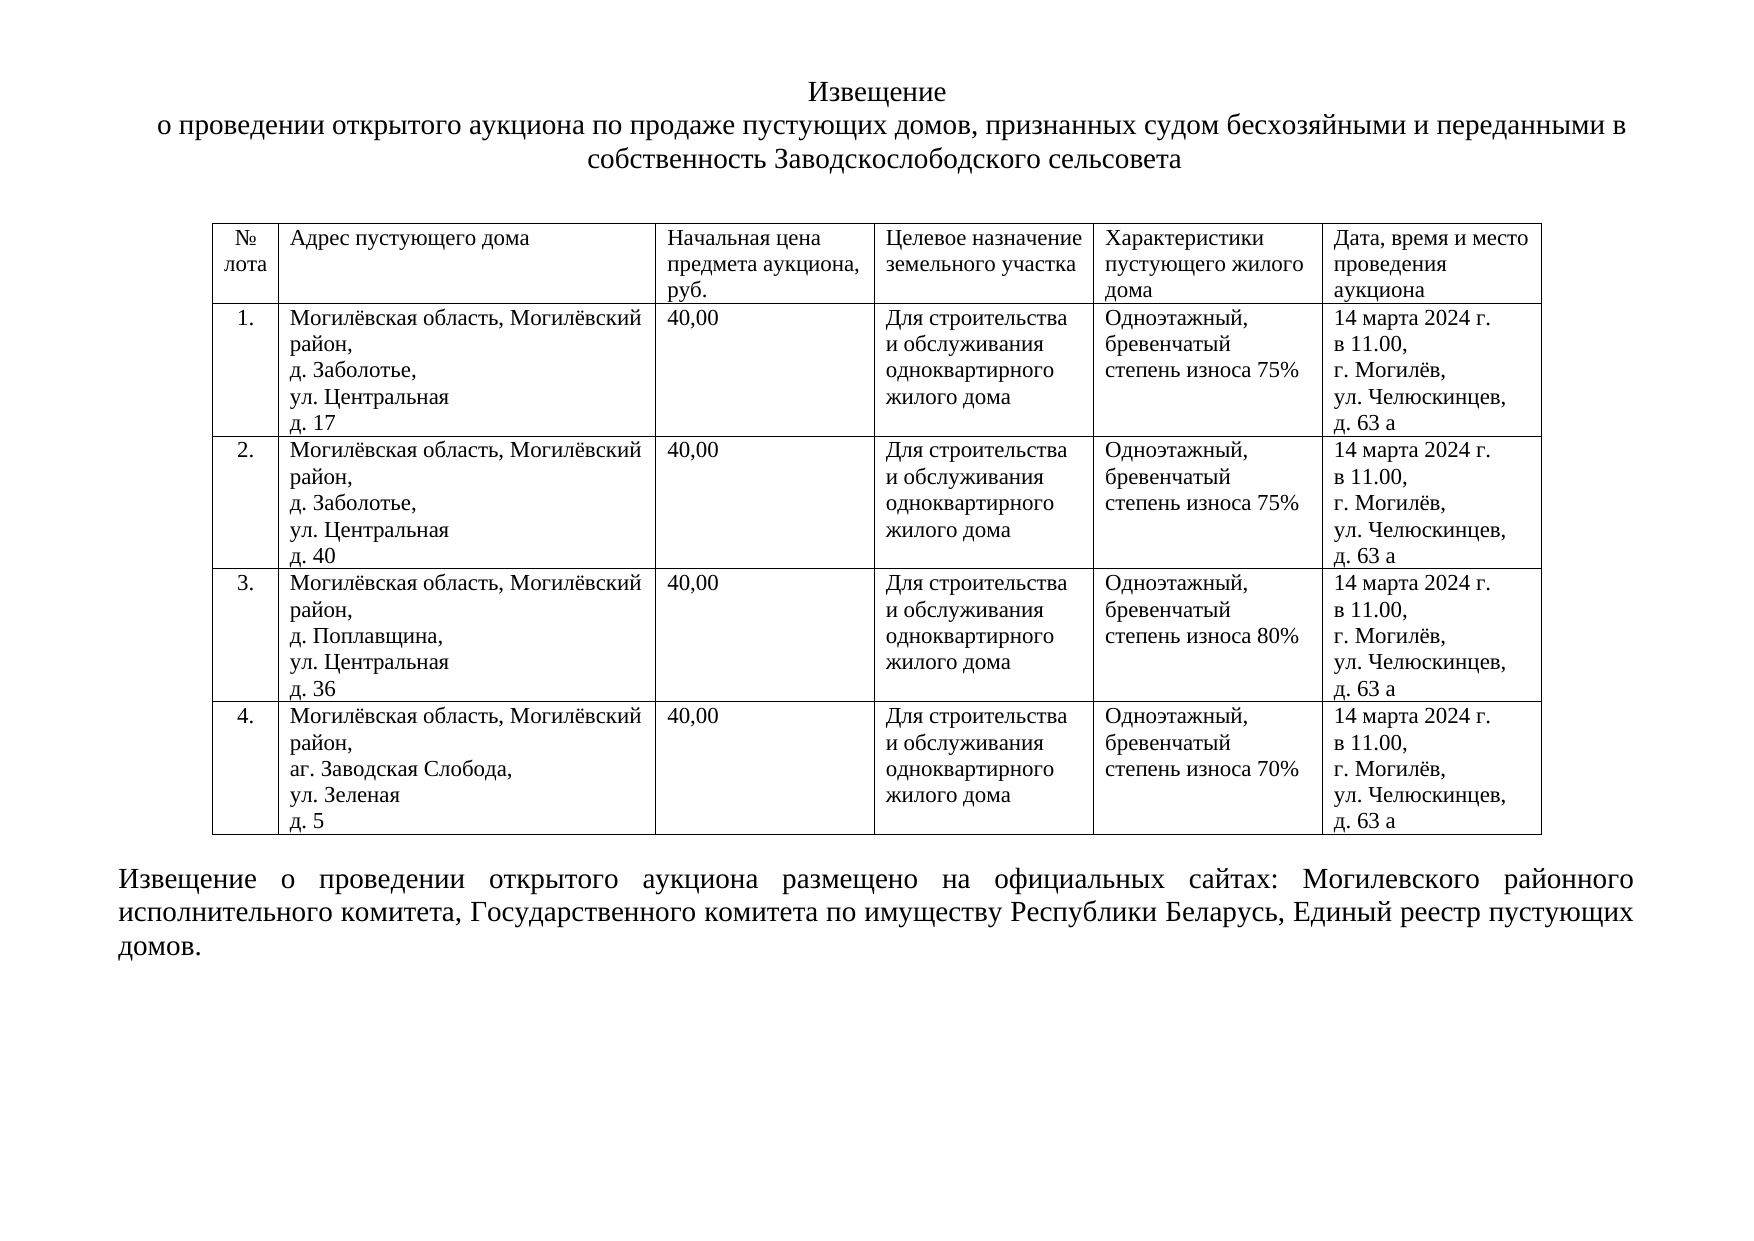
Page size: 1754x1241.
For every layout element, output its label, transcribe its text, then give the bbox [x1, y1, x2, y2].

table_cell Одноэтажный, бревенчатый степень износа 70% [1094, 702, 1322, 834]
table_cell 3. [213, 569, 278, 701]
text Извещение [118, 74, 1636, 107]
table_header № лота [213, 224, 278, 303]
text о проведении открытого аукциона по продаже пустующих домов, признанных судом бесхозяйными и переданными в собственность Заводскослободского сельсовета [118, 107, 1651, 174]
table_cell 14 марта 2024 г. в 11.00, г. Могилёв, ул. Челюскинцев, д. 63 а [1323, 304, 1541, 436]
table_cell Могилёвская область, Могилёвский район, д. Заболотье, ул. Центральная д. 40 [279, 437, 655, 568]
table_header Целевое назначение земельного участка [875, 224, 1093, 303]
table_cell Для строительства и обслуживания одноквартирного жилого дома [875, 569, 1093, 701]
table_cell Одноэтажный, бревенчатый степень износа 75% [1094, 304, 1322, 436]
table_cell 4. [213, 702, 278, 834]
table_cell 14 марта 2024 г. в 11.00, г. Могилёв, ул. Челюскинцев, д. 63 а [1323, 437, 1541, 568]
text Извещение о проведении открытого аукциона размещено на официальных сайтах: Могилевского районного исполнительного комитета, Государственного комитета по имуществу Республики Беларусь, Единый реестр пустующих домов. [118, 709, 1636, 961]
table_header Начальная цена предмета аукциона, руб. [656, 224, 874, 303]
table_cell 14 марта 2024 г. в 11.00, г. Могилёв, ул. Челюскинцев, д. 63 а [1323, 702, 1541, 834]
table_header Адрес пустующего дома [279, 224, 655, 303]
table_cell 40,00 [656, 702, 874, 834]
table_cell Могилёвская область, Могилёвский район, аг. Заводская Слобода, ул. Зеленая д. 5 [279, 702, 655, 834]
table_cell Могилёвская область, Могилёвский район, д. Заболотье, ул. Центральная д. 17 [279, 304, 655, 436]
table_cell 40,00 [656, 569, 874, 701]
table_cell 1. [213, 304, 278, 436]
table_cell Могилёвская область, Могилёвский район, д. Поплавщина, ул. Центральная д. 36 [279, 569, 655, 701]
table_cell Для строительства и обслуживания одноквартирного жилого дома [875, 304, 1093, 436]
table_cell 2. [213, 437, 278, 568]
table_cell Для строительства и обслуживания одноквартирного жилого дома [875, 437, 1093, 568]
table_cell 14 марта 2024 г. в 11.00, г. Могилёв, ул. Челюскинцев, д. 63 а [1323, 569, 1541, 701]
table_cell 40,00 [656, 437, 874, 568]
table_cell Для строительства и обслуживания одноквартирного жилого дома [875, 702, 1093, 834]
table_header Дата, время и место проведения аукциона [1323, 224, 1541, 303]
table_cell Одноэтажный, бревенчатый степень износа 75% [1094, 437, 1322, 568]
table_cell Одноэтажный, бревенчатый степень износа 80% [1094, 569, 1322, 701]
table_cell 40,00 [656, 304, 874, 436]
table_header Характеристики пустующего жилого дома [1094, 224, 1322, 303]
